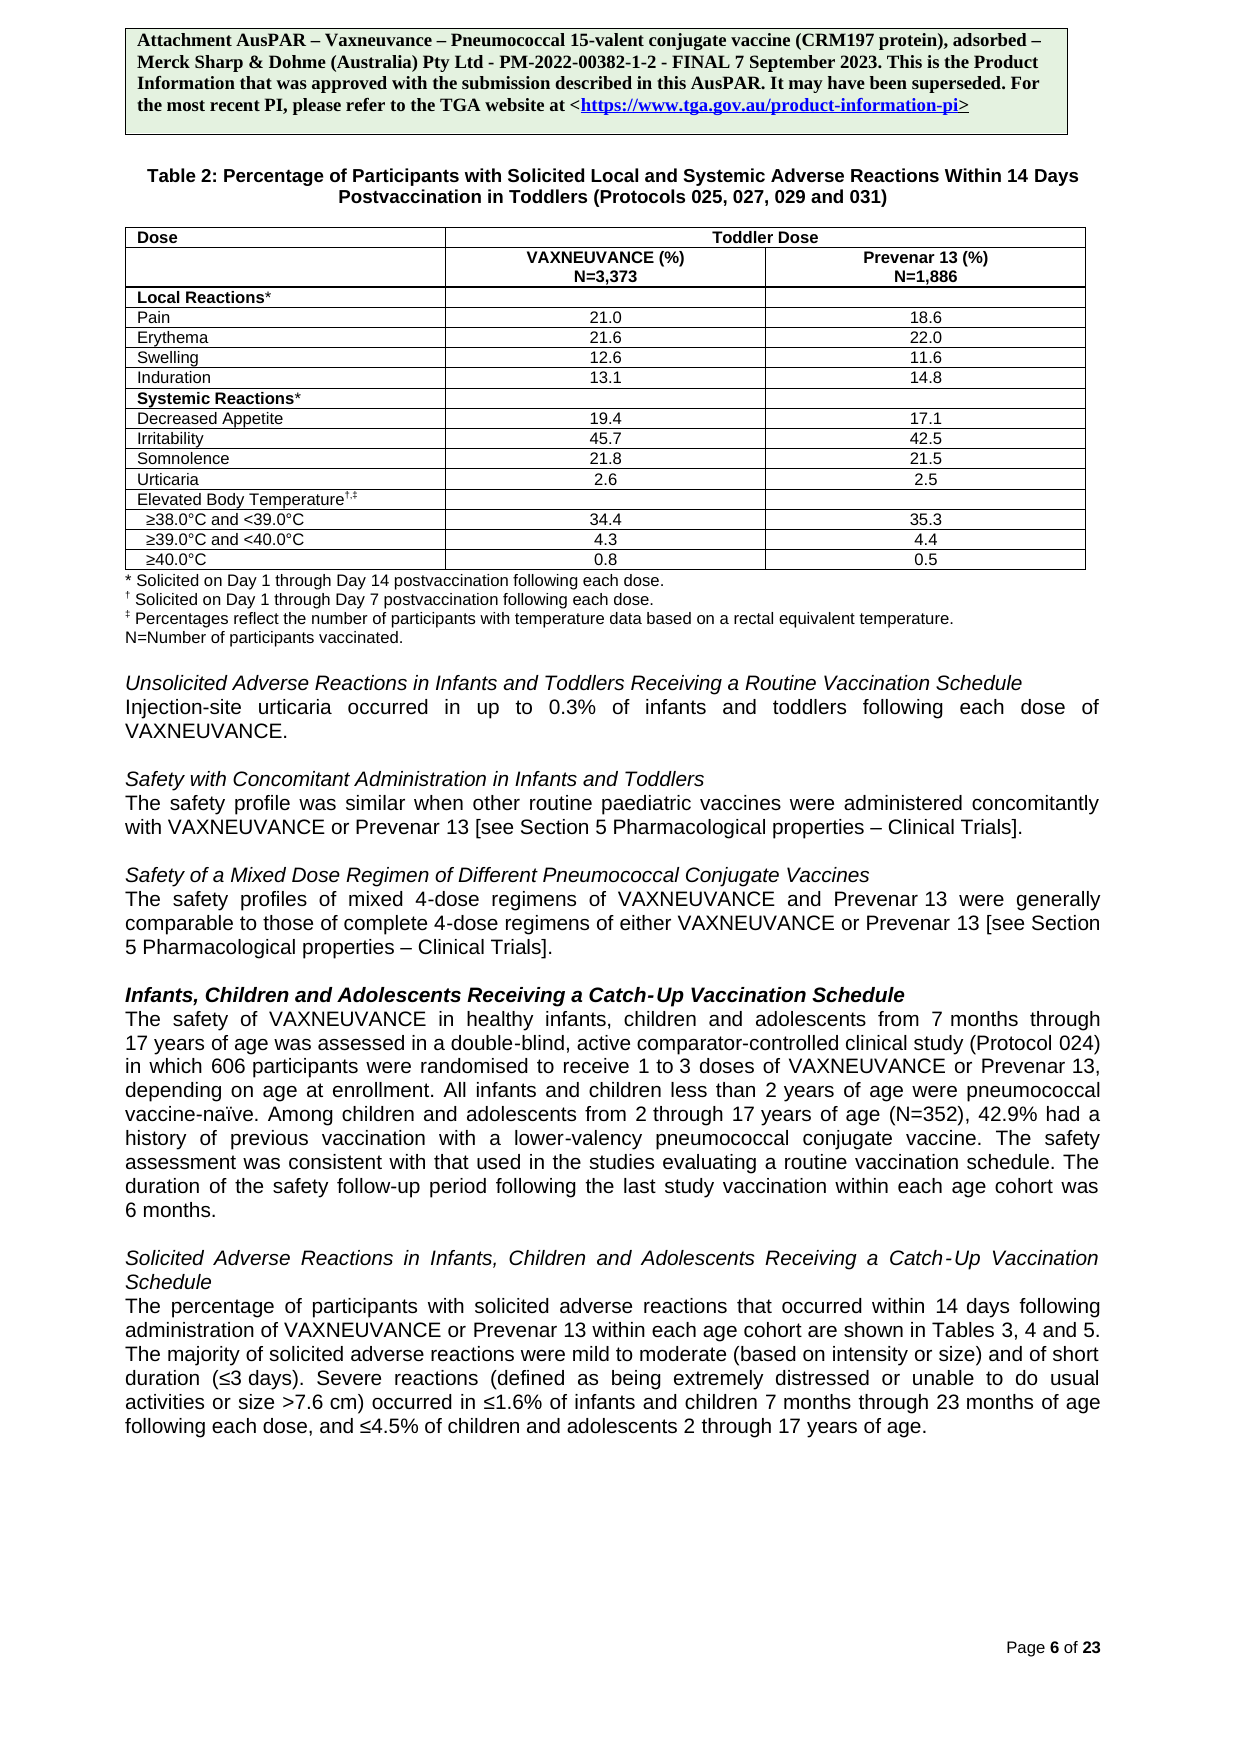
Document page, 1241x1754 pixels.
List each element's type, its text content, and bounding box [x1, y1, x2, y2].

table_cell 21.8 [446, 449, 765, 468]
table_cell [446, 389, 765, 408]
table_cell Pain [126, 308, 445, 327]
table_cell Systemic Reactions* [126, 389, 445, 408]
table_cell ≥38.0°C and <39.0°C [126, 510, 445, 529]
table_cell 21.0 [446, 308, 765, 327]
table_cell Somnolence [126, 449, 445, 468]
table_cell 0.5 [766, 550, 1085, 569]
text † Solicited on Day 1 through Day 7 postvaccination following each dose. [125, 589, 1101, 609]
table_cell [766, 490, 1085, 509]
text Safety of a Mixed Dose Regimen of Different Pneumococcal Conjugate Vaccines [125, 863, 1101, 887]
text Safety with Concomitant Administration in Infants and Toddlers [125, 767, 1101, 791]
table_cell 0.8 [446, 550, 765, 569]
table_cell 22.0 [766, 328, 1085, 347]
table_cell 21.6 [446, 328, 765, 347]
table_cell 35.3 [766, 510, 1085, 529]
text * Solicited on Day 1 through Day 14 postvaccination following each dose. [125, 570, 1101, 589]
table_header Dose [126, 228, 445, 247]
table_cell 18.6 [766, 308, 1085, 327]
table_cell 21.5 [766, 449, 1085, 468]
text The safety profile was similar when other routine paediatric vaccines were administered concomitantly with VAXNEUVANCE or Prevenar 13 [see Section 5 Pharmacological properties – Clinical Trials]. [125, 791, 1101, 839]
table_cell [766, 288, 1085, 307]
table_cell Elevated Body Temperature†,‡ [126, 490, 445, 509]
table_cell 34.4 [446, 510, 765, 529]
table_cell [126, 248, 445, 286]
table_cell 19.4 [446, 409, 765, 428]
text Unsolicited Adverse Reactions in Infants and Toddlers Receiving a Routine Vaccination Schedule [125, 671, 1101, 695]
table_cell [446, 490, 765, 509]
table_cell ≥39.0°C and <40.0°C [126, 530, 445, 549]
table_cell Swelling [126, 348, 445, 367]
table_header Toddler Dose [446, 228, 1085, 247]
table_cell Urticaria [126, 469, 445, 488]
table_cell Local Reactions* [126, 288, 445, 307]
table_cell [446, 288, 765, 307]
text ‡ Percentages reflect the number of participants with temperature data based on a rectal equivalent temperature. [125, 609, 1101, 628]
table_cell 14.8 [766, 368, 1085, 387]
text Table 2: Percentage of Participants with Solicited Local and Systemic Adverse Reactions Within 14 Days Postvaccination in Toddlers (Protocols 025, 027, 029 and 031) [125, 164, 1101, 208]
table_cell 17.1 [766, 409, 1085, 428]
table_cell ≥40.0°C [126, 550, 445, 569]
table_cell 2.5 [766, 469, 1085, 488]
table_cell 12.6 [446, 348, 765, 367]
table_cell [766, 389, 1085, 408]
table_cell 42.5 [766, 429, 1085, 448]
text Solicited Adverse Reactions in Infants, Children and Adolescents Receiving a Catch-Up Vaccination Schedule [125, 1246, 1101, 1294]
table_cell 13.1 [446, 368, 765, 387]
table_cell Prevenar 13 (%) N=1,886 [766, 248, 1085, 286]
text Infants, Children and Adolescents Receiving a Catch-Up Vaccination Schedule [125, 982, 1101, 1006]
table_cell Erythema [126, 328, 445, 347]
text N=Number of participants vaccinated. [125, 628, 1101, 647]
table_cell 11.6 [766, 348, 1085, 367]
table_cell 45.7 [446, 429, 765, 448]
table_cell 4.4 [766, 530, 1085, 549]
text The safety of VAXNEUVANCE in healthy infants, children and adolescents from 7 months through 17 years of age was assessed in a double-blind, active comparator-controlled clinical study (Protocol 024) in which 606 participants were randomised to receive 1 to 3 doses of VAXNEUVANCE or Prevenar 13, depending on age at enrollment. All infants and children less than 2 years of age were pneumococcal vaccine-naïve. Among children and adolescents from 2 through 17 years of age (N=352), 42.9% had a history of previous vaccination with a lower-valency pneumococcal conjugate vaccine. The safety assessment was consistent with that used in the studies evaluating a routine vaccination schedule. The duration of the safety follow-up period following the last study vaccination within each age cohort was 6 months. [125, 1006, 1101, 1222]
text The percentage of participants with solicited adverse reactions that occurred within 14 days following administration of VAXNEUVANCE or Prevenar 13 within each age cohort are shown in Tables 3, 4 and 5. The majority of solicited adverse reactions were mild to moderate (based on intensity or size) and of short duration (≤3 days). Severe reactions (defined as being extremely distressed or unable to do usual activities or size >7.6 cm) occurred in ≤1.6% of infants and children 7 months through 23 months of age following each dose, and ≤4.5% of children and adolescents 2 through 17 years of age. [125, 1294, 1101, 1438]
table_cell Irritability [126, 429, 445, 448]
table_cell 4.3 [446, 530, 765, 549]
table_cell Decreased Appetite [126, 409, 445, 428]
text The safety profiles of mixed 4-dose regimens of VAXNEUVANCE and Prevenar 13 were generally comparable to those of complete 4-dose regimens of either VAXNEUVANCE or Prevenar 13 [see Section 5 Pharmacological properties – Clinical Trials]. [125, 887, 1101, 958]
table_cell VAXNEUVANCE (%) N=3,373 [446, 248, 765, 286]
text Injection-site urticaria occurred in up to 0.3% of infants and toddlers following each dose of VAXNEUVANCE. [125, 695, 1101, 743]
table_cell 2.6 [446, 469, 765, 488]
table_cell Induration [126, 368, 445, 387]
